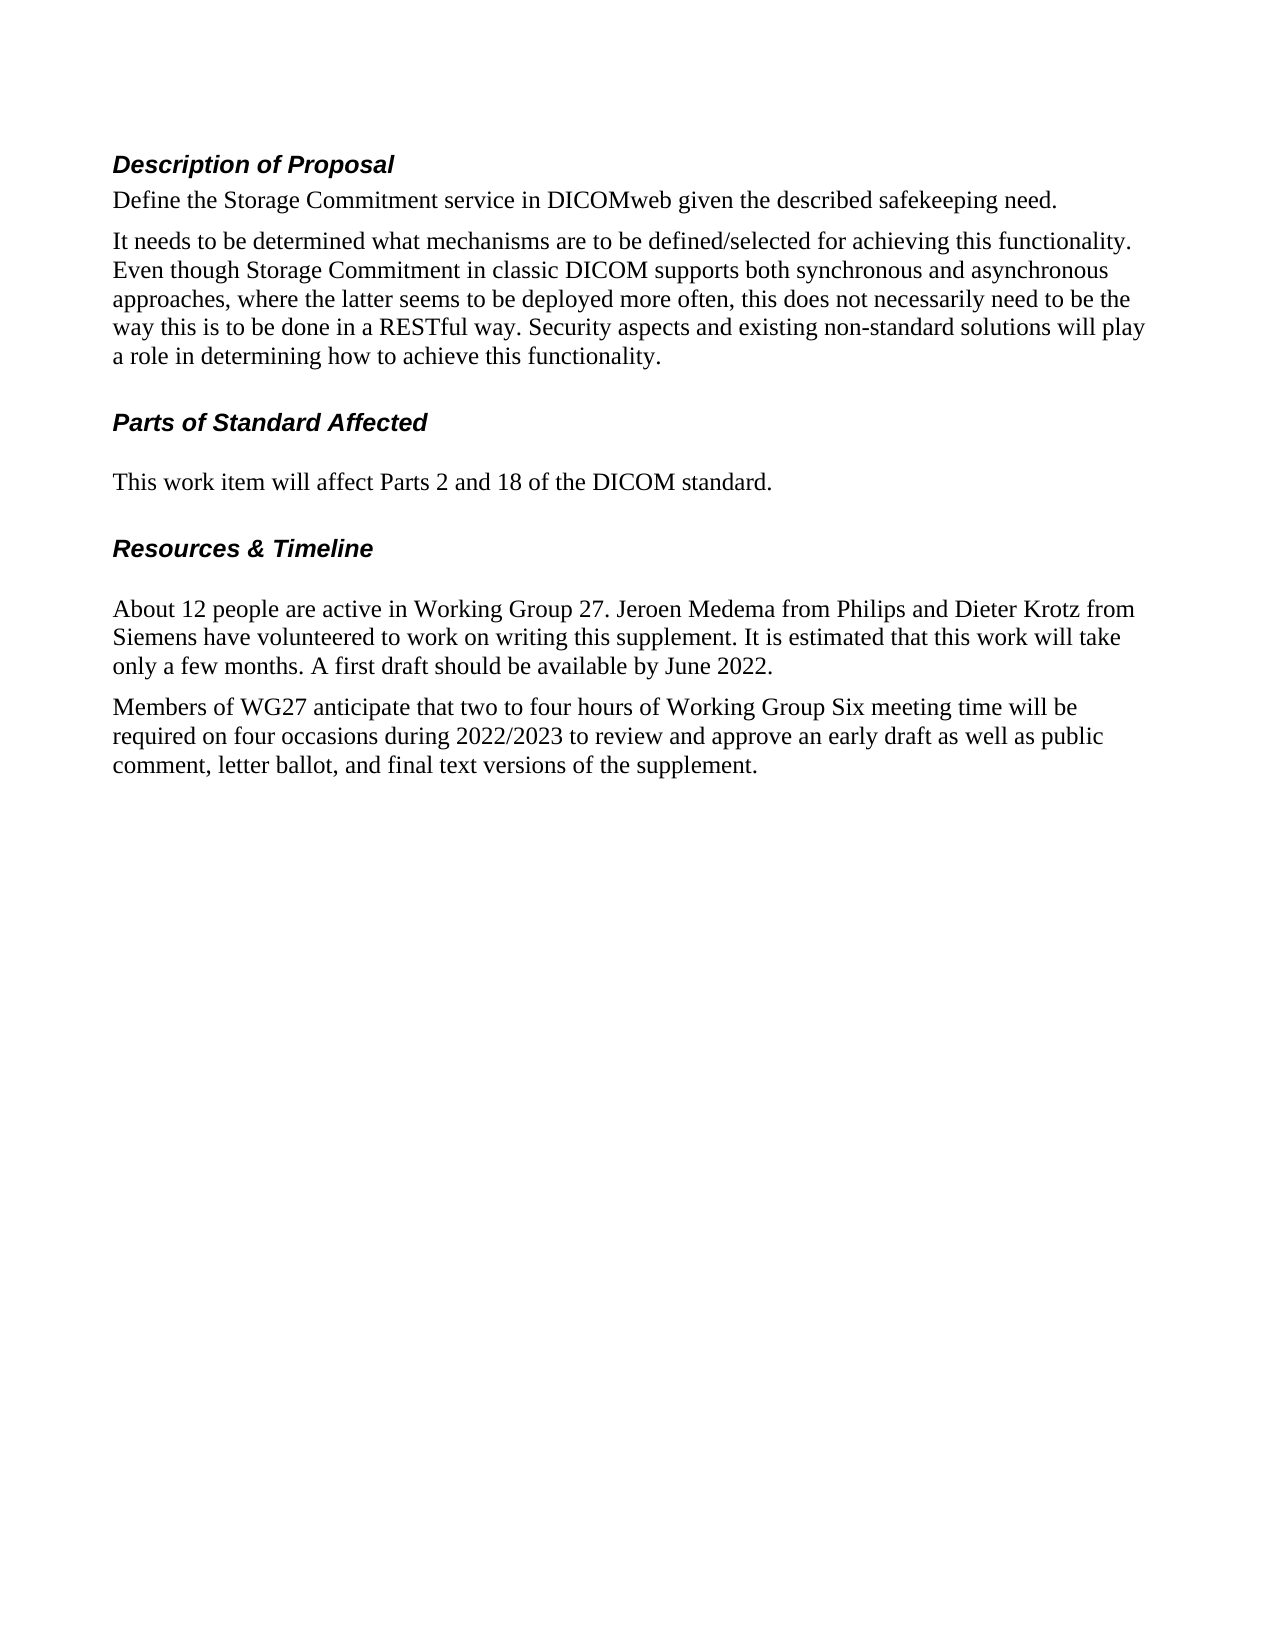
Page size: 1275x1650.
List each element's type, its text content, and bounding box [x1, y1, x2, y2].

subtitle Description of Proposal [112, 150, 1162, 179]
text This work item will affect Parts 2 and 18 of the DICOM standard. [112, 467, 1162, 496]
text It needs to be determined what mechanisms are to be defined/selected for achieving this functionality. Even though Storage Commitment in classic DICOM supports both synchronous and asynchronous approaches, where the latter seems to be deployed more often, this does not necessarily need to be the way this is to be done in a RESTful way. Security aspects and existing non-standard solutions will play a role in determining how to achieve this functionality. [112, 226, 1162, 370]
text About 12 people are active in Working Group 27. Jeroen Medema from Philips and Dieter Krotz from Siemens have volunteered to work on writing this supplement. It is estimated that this work will take only a few months. A first draft should be available by June 2022. [112, 594, 1162, 680]
text Members of WG27 anticipate that two to four hours of Working Group Six meeting time will be required on four occasions during 2022/2023 to review and approve an early draft as well as public comment, letter ballot, and final text versions of the supplement. [112, 692, 1162, 779]
subtitle Parts of Standard Affected [112, 407, 1162, 436]
text Define the Storage Commitment service in DICOMweb given the described safekeeping need. [112, 185, 1162, 214]
subtitle Resources & Timeline [112, 534, 1162, 562]
